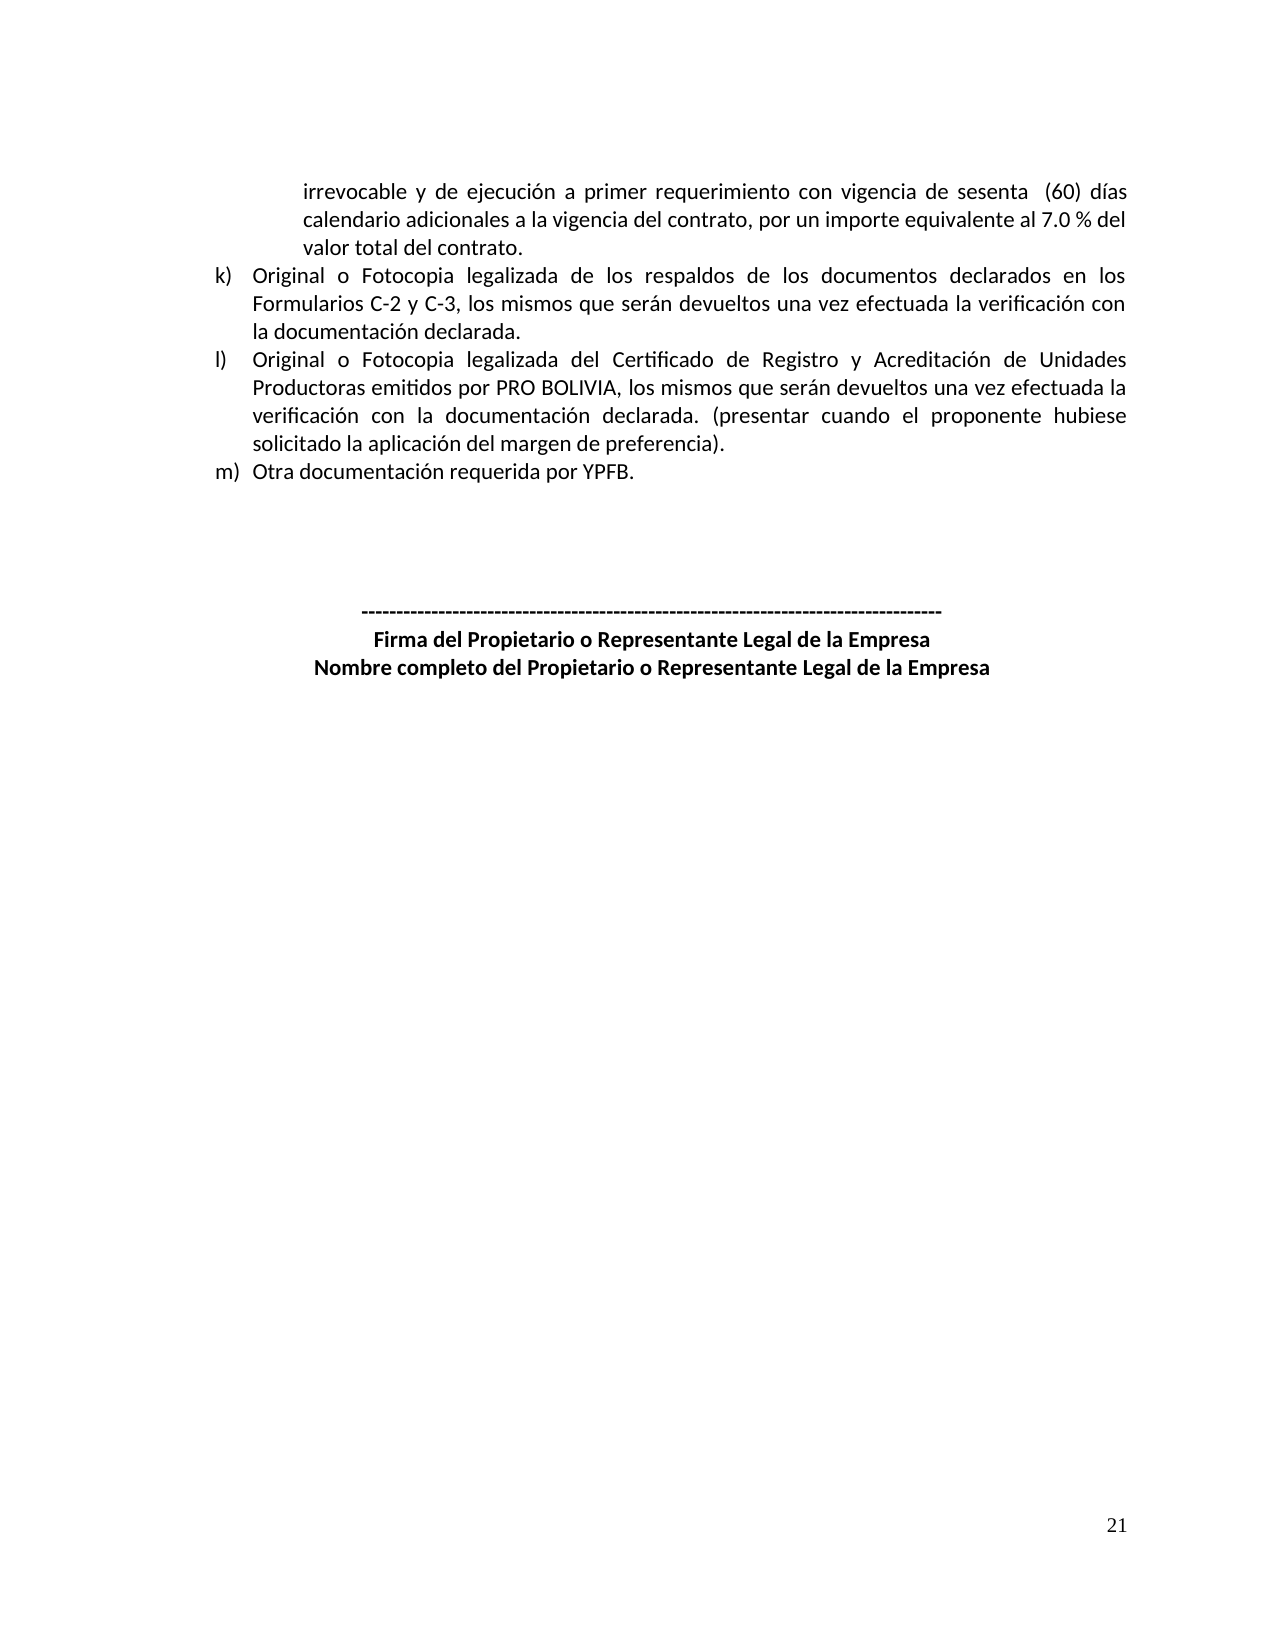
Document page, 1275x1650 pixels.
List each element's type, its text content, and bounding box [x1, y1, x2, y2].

text Firma del Propietario o Representante Legal de la Empresa [177, 626, 1127, 653]
text Nombre completo del Propietario o Representante Legal de la Empresa [177, 653, 1127, 682]
list Otra documentación requerida por YPFB. [215, 457, 1127, 485]
list Original o Fotocopia legalizada de los respaldos de los documentos declarados en los Formularios C-2 y C-3, los mismos que serán devueltos una vez efectuada la verificación con la documentación declarada. [215, 261, 1127, 345]
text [303, 177, 1127, 261]
list Original o Fotocopia legalizada del Certificado de Registro y Acreditación de Unidades Productoras emitidos por PRO BOLIVIA, los mismos que serán devueltos una vez efectuada la verificación con la documentación declarada. (presentar cuando el proponente hubiese solicitado la aplicación del margen de preferencia). [215, 345, 1127, 457]
text ----------------------------------------------------------------------------------- [177, 597, 1127, 626]
